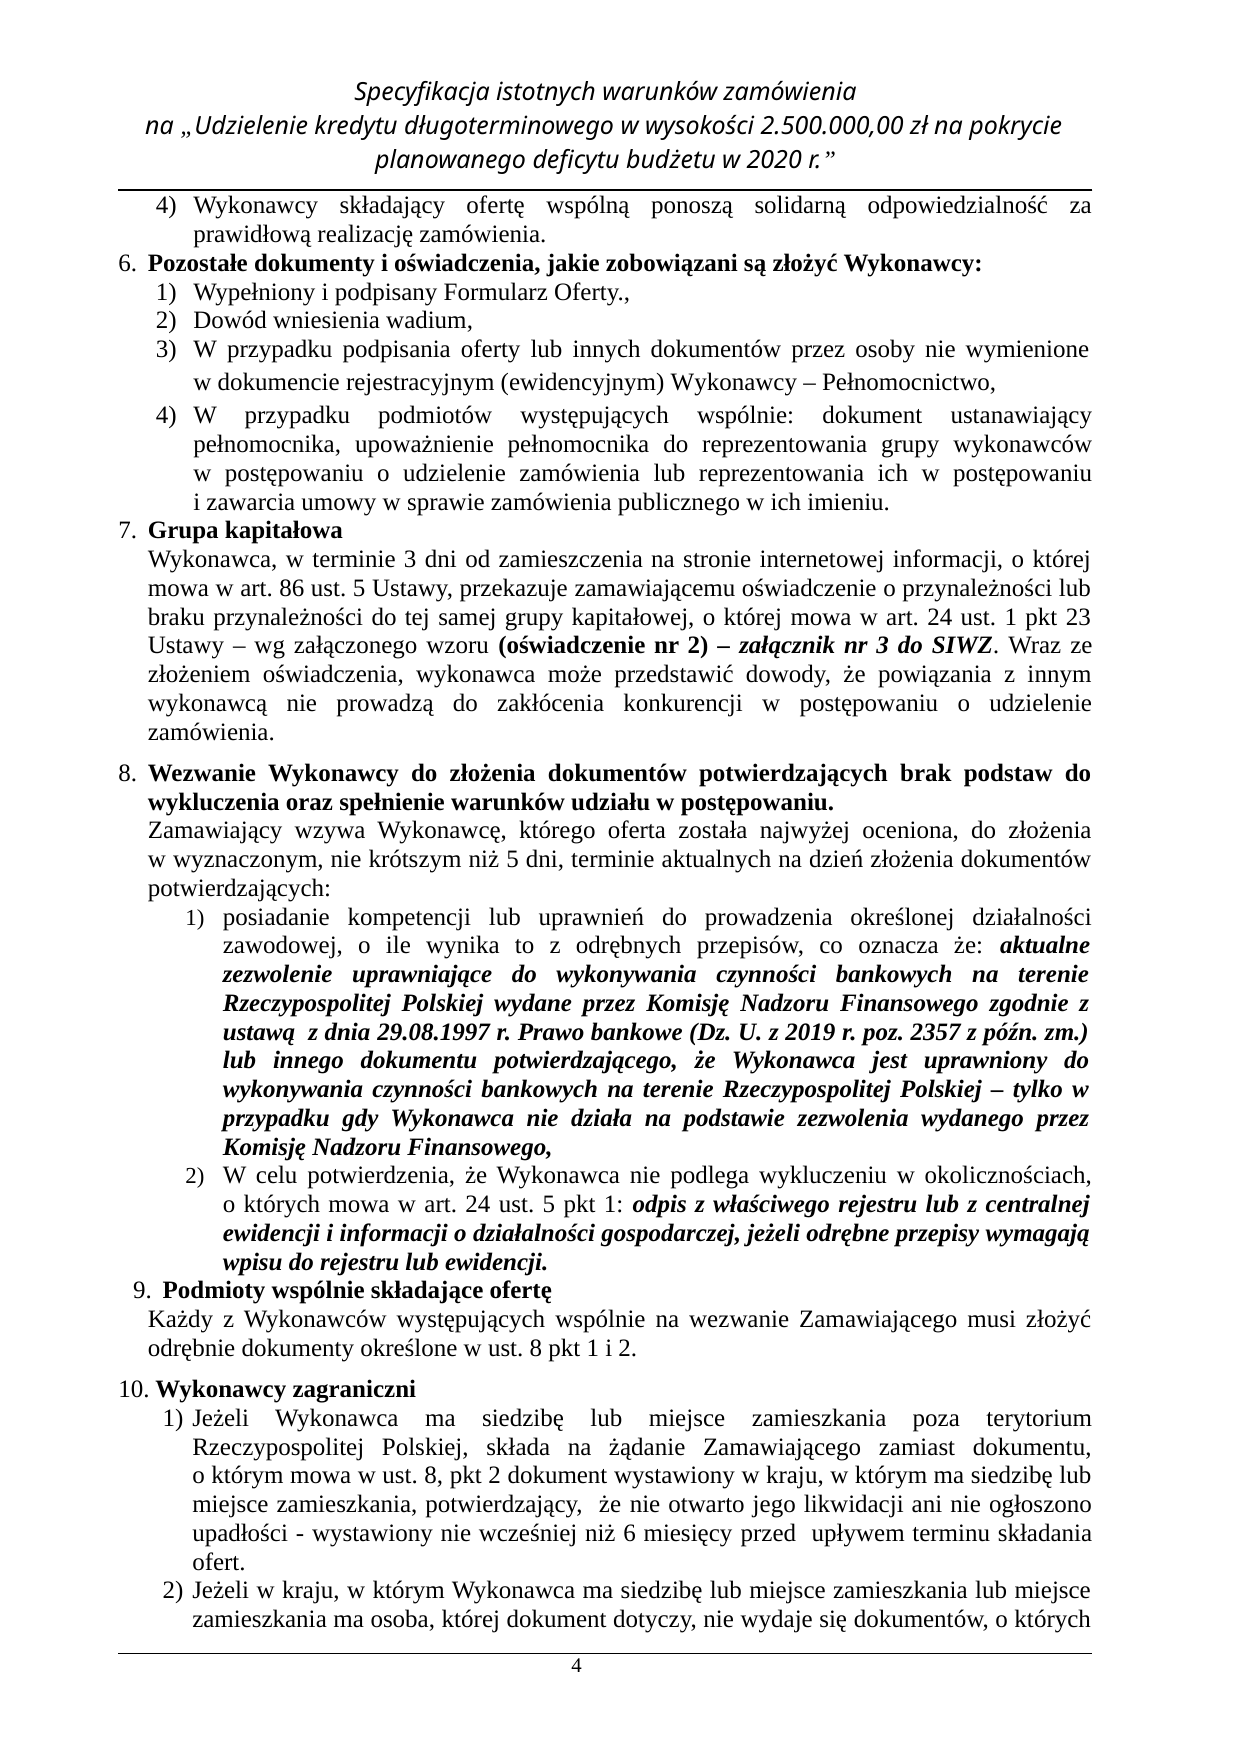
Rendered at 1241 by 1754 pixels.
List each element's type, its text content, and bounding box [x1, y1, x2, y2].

list Jeżeli Wykonawca ma siedzibę lub miejsce zamieszkania poza terytorium Rzeczypospolitej Polskiej, składa na żądanie Zamawiającego zamiast dokumentu, o którym mowa w ust. 8, pkt 2 dokument wystawiony w kraju, w którym ma siedzibę lub miejsce zamieszkania, potwierdzający, że nie otwarto jego likwidacji ani nie ogłoszono upadłości - wystawiony nie wcześniej niż 6 miesięcy przed upływem terminu składania ofert. [162, 1403, 1092, 1575]
list Dowód wniesienia wadium, [156, 306, 1092, 334]
list Wezwanie Wykonawcy do złożenia dokumentów potwierdzających brak podstaw do wykluczenia oraz spełnienie warunków udziału w postępowaniu. [118, 758, 1092, 815]
list Wypełniony i podpisany Formularz Oferty., [156, 277, 1092, 306]
text Zamawiający wzywa Wykonawcę, którego oferta została najwyżej oceniona, do złożenia w wyznaczonym, nie krótszym niż 5 dni, terminie aktualnych na dzień złożenia dokumentów potwierdzających: [148, 815, 1092, 902]
list Wykonawcy składający ofertę wspólną ponoszą solidarną odpowiedzialność za prawidłową realizację zamówienia. [156, 191, 1092, 248]
list Grupa kapitałowa [118, 515, 1092, 544]
list Pozostałe dokumenty i oświadczenia, jakie zobowiązani są złożyć Wykonawcy: [118, 248, 1092, 277]
list W przypadku podpisania oferty lub innych dokumentów przez osoby nie wymienione w dokumencie rejestracyjnym (ewidencyjnym) Wykonawcy – Pełnomocnictwo, [156, 334, 1090, 396]
list W przypadku podmiotów występujących wspólnie: dokument ustanawiający pełnomocnika, upoważnienie pełnomocnika do reprezentowania grupy wykonawców w postępowaniu o udzielenie zamówienia lub reprezentowania ich w postępowaniu i zawarcia umowy w sprawie zamówienia publicznego w ich imieniu. [156, 400, 1092, 515]
text 10. Wykonawcy zagraniczni [118, 1374, 1092, 1403]
list Podmioty wspólnie składające ofertę [133, 1275, 1092, 1304]
list posiadanie kompetencji lub uprawnień do prowadzenia określonej działalności zawodowej, o ile wynika to z odrębnych przepisów, co oznacza że: aktualne zezwolenie uprawniające do wykonywania czynności bankowych na terenie Rzeczypospolitej Polskiej wydane przez Komisję Nadzoru Finansowego zgodnie z ustawą z dnia 29.08.1997 r. Prawo bankowe (Dz. U. z 2019 r. poz. 2357 z późn. zm.) lub innego dokumentu potwierdzającego, że Wykonawca jest uprawniony do wykonywania czynności bankowych na terenie Rzeczypospolitej Polskiej – tylko w przypadku gdy Wykonawca nie działa na podstawie zezwolenia wydanego przez Komisję Nadzoru Finansowego, [185, 902, 1092, 1160]
text Każdy z Wykonawców występujących wspólnie na wezwanie Zamawiającego musi złożyć odrębnie dokumenty określone w ust. 8 pkt 1 i 2. [148, 1304, 1092, 1362]
list W celu potwierdzenia, że Wykonawca nie podlega wykluczeniu w okolicznościach, o których mowa w art. 24 ust. 5 pkt 1: odpis z właściwego rejestru lub z centralnej ewidencji i informacji o działalności gospodarczej, jeżeli odrębne przepisy wymagają wpisu do rejestru lub ewidencji. [185, 1160, 1092, 1275]
text Wykonawca, w terminie 3 dni od zamieszczenia na stronie internetowej informacji, o której mowa w art. 86 ust. 5 Ustawy, przekazuje zamawiającemu oświadczenie o przynależności lub braku przynależności do tej samej grupy kapitałowej, o której mowa w art. 24 ust. 1 pkt 23 Ustawy – wg załączonego wzoru (oświadczenie nr 2) – załącznik nr 3 do SIWZ. Wraz ze złożeniem oświadczenia, wykonawca może przedstawić dowody, że powiązania z innym wykonawcą nie prowadzą do zakłócenia konkurencji w postępowaniu o udzielenie zamówienia. [148, 544, 1092, 745]
